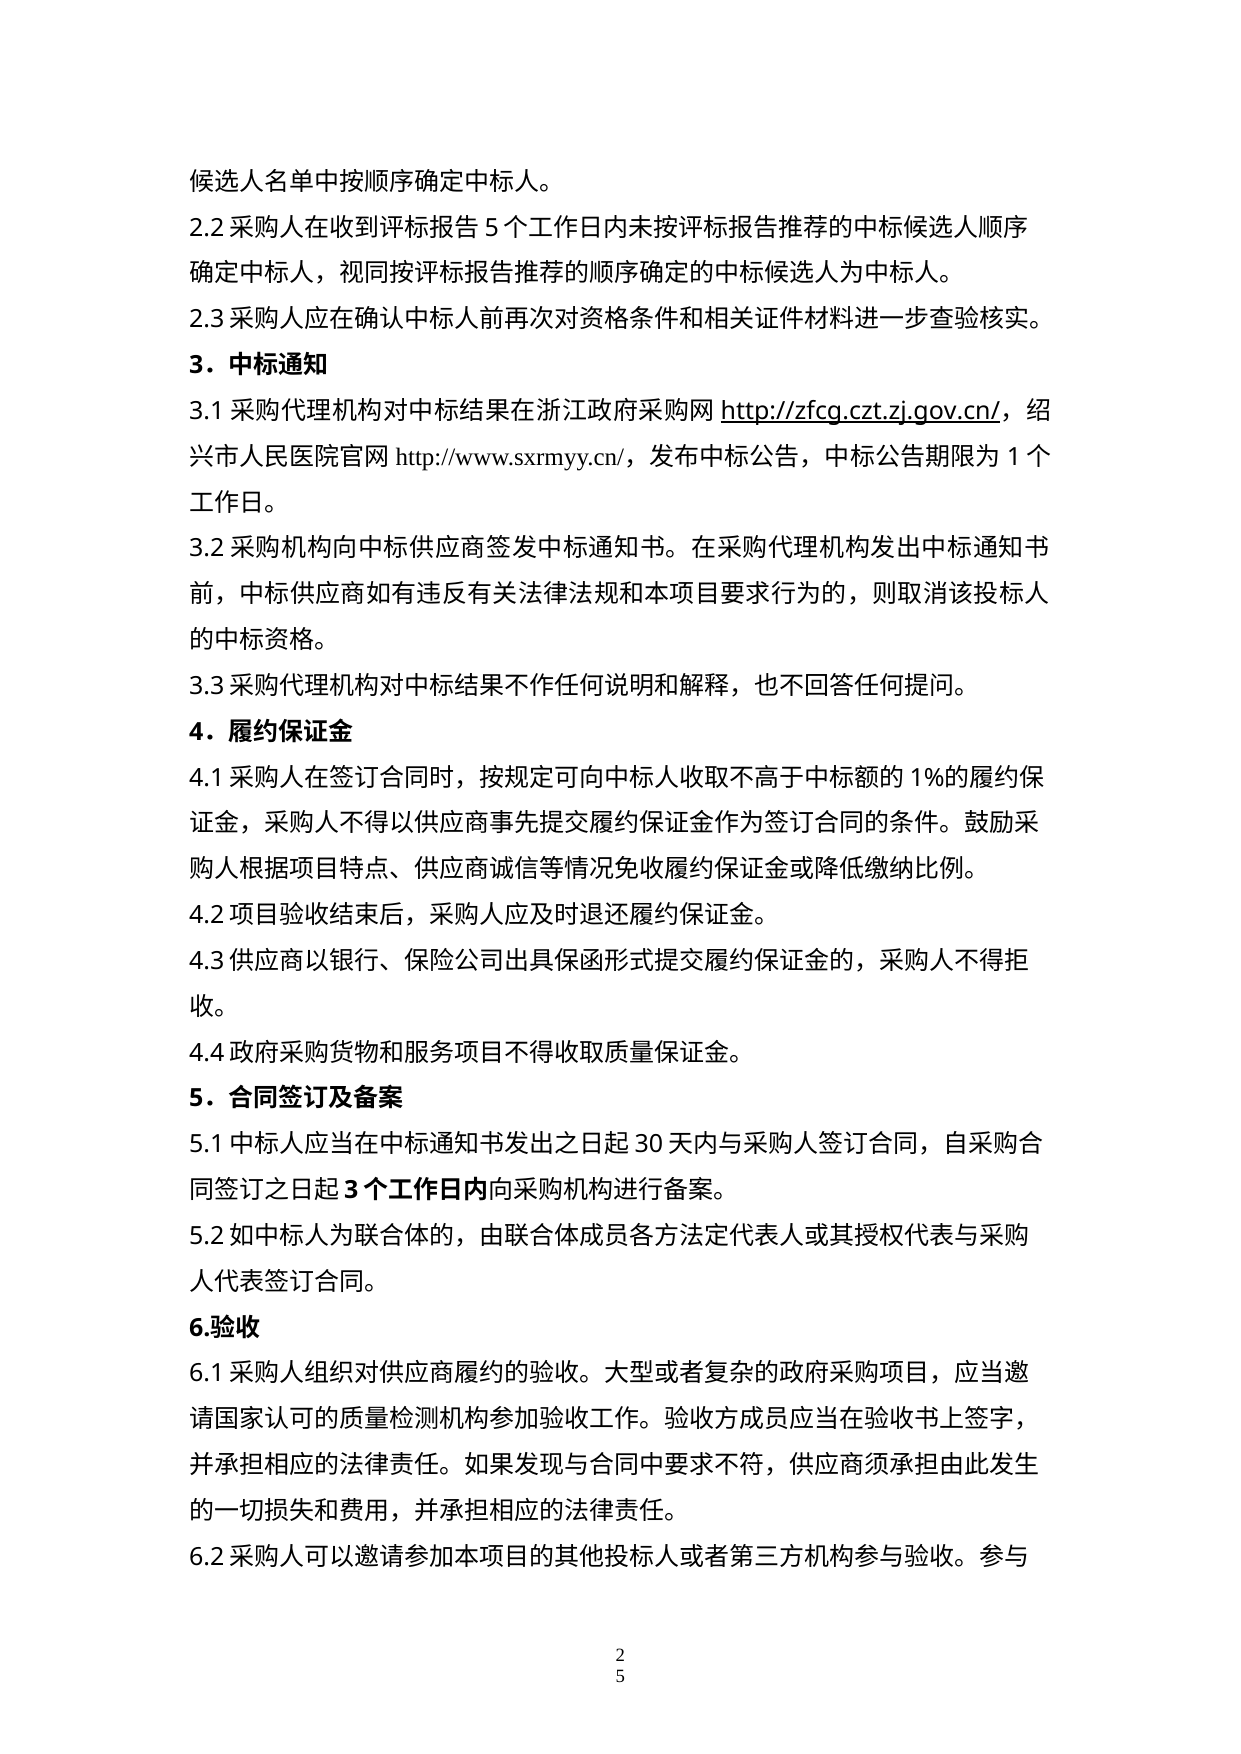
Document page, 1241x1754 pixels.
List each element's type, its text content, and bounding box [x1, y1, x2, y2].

text 3.3采购代理机构对中标结果不作任何说明和解释，也不回答任何提问。 [189, 658, 1051, 703]
text 4.2项目验收结束后，采购人应及时退还履约保证金。 [189, 887, 1051, 933]
text 3．中标通知 [189, 337, 1051, 383]
text 2.3采购人应在确认中标人前再次对资格条件和相关证件材料进一步查验核实。 [189, 291, 1051, 337]
text 3.2采购机构向中标供应商签发中标通知书。在采购代理机构发出中标通知书前，中标供应商如有违反有关法律法规和本项目要求行为的，则取消该投标人的中标资格。 [189, 520, 1051, 658]
text 5.2如中标人为联合体的，由联合体成员各方法定代表人或其授权代表与采购人代表签订合同。 [189, 1208, 1051, 1299]
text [189, 1528, 1051, 1574]
text 4.3供应商以银行、保险公司出具保函形式提交履约保证金的，采购人不得拒收。 [189, 933, 1051, 1024]
text 6.验收 [189, 1299, 1051, 1345]
text 6.1采购人组织对供应商履约的验收。大型或者复杂的政府采购项目，应当邀请国家认可的质量检测机构参加验收工作。验收方成员应当在验收书上签字，并承担相应的法律责任。如果发现与合同中要求不符，供应商须承担由此发生的一切损失和费用，并承担相应的法律责任。 [189, 1345, 1051, 1528]
text 4.1采购人在签订合同时，按规定可向中标人收取不高于中标额的1%的履约保证金，采购人不得以供应商事先提交履约保证金作为签订合同的条件。鼓励采购人根据项目特点、供应商诚信等情况免收履约保证金或降低缴纳比例。 [189, 749, 1051, 887]
text 2.2采购人在收到评标报告5个工作日内未按评标报告推荐的中标候选人顺序确定中标人，视同按评标报告推荐的顺序确定的中标候选人为中标人。 [189, 199, 1051, 291]
text 5.1中标人应当在中标通知书发出之日起30天内与采购人签订合同，自采购合同签订之日起3个工作日内向采购机构进行备案。 [189, 1116, 1051, 1208]
text 4.4政府采购货物和服务项目不得收取质量保证金。 [189, 1024, 1051, 1070]
text 3.1采购代理机构对中标结果在浙江政府采购网http://zfcg.czt.zj.gov.cn/，绍兴市人民医院官网http://www.sxrmyy.cn/，发布中标公告，中标公告期限为1个工作日。 [189, 383, 1051, 520]
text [189, 153, 1051, 199]
text 4．履约保证金 [189, 703, 1051, 749]
text 5．合同签订及备案 [189, 1070, 1051, 1116]
